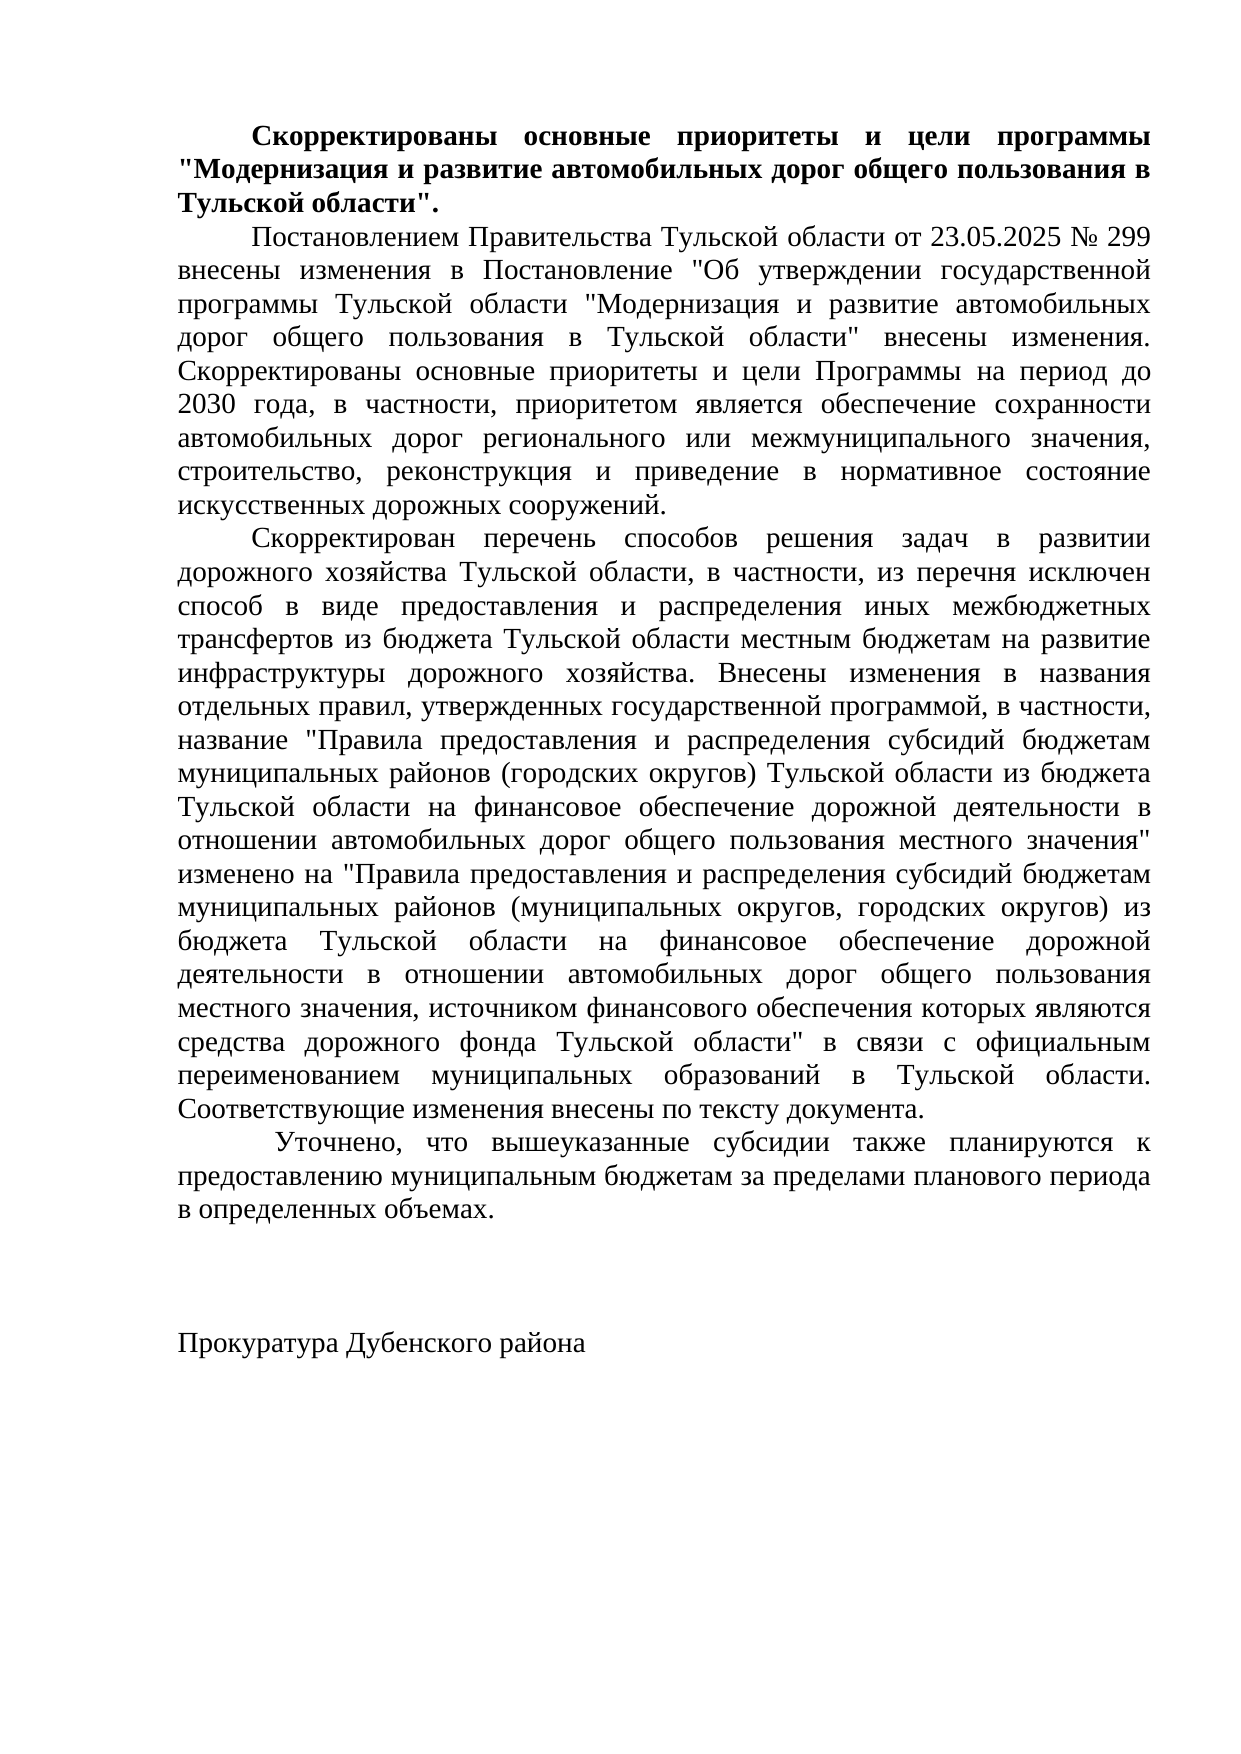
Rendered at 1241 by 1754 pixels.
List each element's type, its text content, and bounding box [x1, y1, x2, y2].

text Уточнено, что вышеуказанные субсидии также планируются к предоставлению муниципальным бюджетам за пределами планового периода в определенных объемах. [177, 1124, 1152, 1225]
text Скорректирован перечень способов решения задач в развитии дорожного хозяйства Тульской области, в частности, из перечня исключен способ в виде предоставления и распределения иных межбюджетных трансфертов из бюджета Тульской области местным бюджетам на развитие инфраструктуры дорожного хозяйства. Внесены изменения в названия отдельных правил, утвержденных государственной программой, в частности, название "Правила предоставления и распределения субсидий бюджетам муниципальных районов (городских округов) Тульской области из бюджета Тульской области на финансовое обеспечение дорожной деятельности в отношении автомобильных дорог общего пользования местного значения" изменено на "Правила предоставления и распределения субсидий бюджетам муниципальных районов (муниципальных округов, городских округов) из бюджета Тульской области на финансовое обеспечение дорожной деятельности в отношении автомобильных дорог общего пользования местного значения, источником финансового обеспечения которых являются средства дорожного фонда Тульской области" в связи с официальным переименованием муниципальных образований в Тульской области. Соответствующие изменения внесены по тексту документа. [177, 521, 1152, 1124]
text Постановлением Правительства Тульской области от 23.05.2025 № 299 внесены изменения в Постановление "Об утверждении государственной программы Тульской области "Модернизация и развитие автомобильных дорог общего пользования в Тульской области" внесены изменения. Скорректированы основные приоритеты и цели Программы на период до 2030 года, в частности, приоритетом является обеспечение сохранности автомобильных дорог регионального или межмуниципального значения, строительство, реконструкция и приведение в нормативное состояние искусственных дорожных сооружений. [177, 219, 1152, 521]
text Прокуратура Дубенского района [177, 1326, 1152, 1359]
text Скорректированы основные приоритеты и цели программы "Модернизация и развитие автомобильных дорог общего пользования в Тульской области". [177, 118, 1152, 219]
